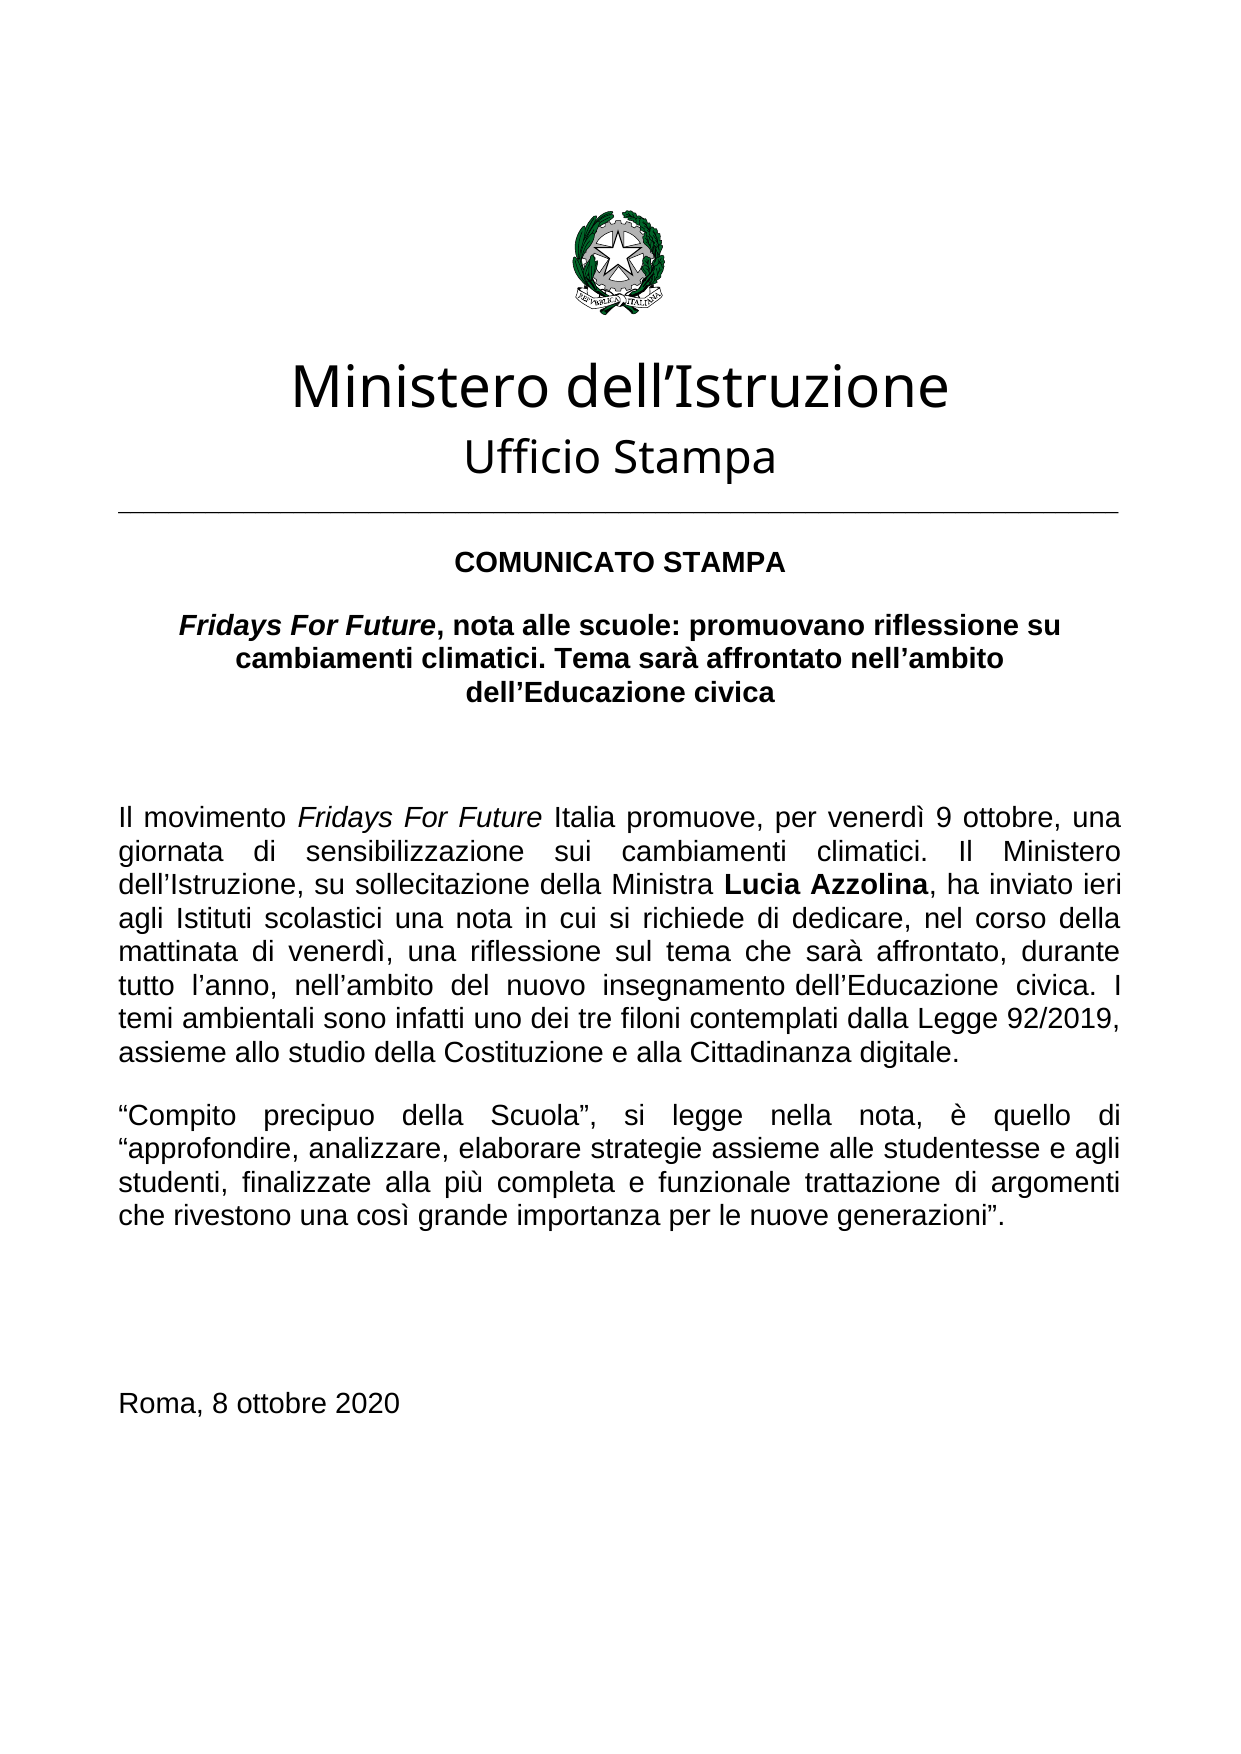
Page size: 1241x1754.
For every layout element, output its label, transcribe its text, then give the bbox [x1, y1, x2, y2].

text Fridays For Future, nota alle scuole: promuovano riflessione su cambiamenti climatici. Tema sarà affrontato nell’ambito [118, 608, 1122, 675]
text Roma, 8 ottobre 2020 [118, 1387, 1122, 1420]
text Ministero dell’Istruzione [118, 345, 1122, 425]
text dell’Educazione civica [118, 675, 1122, 708]
text Il movimento Fridays For Future Italia promuove, per venerdì 9 ottobre, una giornata di sensibilizzazione sui cambiamenti climatici. Il Ministero dell’Istruzione, su sollecitazione della Ministra Lucia Azzolina, ha inviato ieri agli Istituti scolastici una nota in cui si richiede di dedicare, nel corso della mattinata di venerdì, una riflessione sul tema che sarà affrontato, durante tutto l’anno, nell’ambito del nuovo insegnamento dell’Educazione civica. I temi ambientali sono infatti uno dei tre filoni contemplati dalla Legge 92/2019, assieme allo studio della Costituzione e alla Cittadinanza digitale. [118, 800, 1122, 1069]
text “Compito precipuo della Scuola”, si legge nella nota, è quello di “approfondire, analizzare, elaborare strategie assieme alle studentesse e agli studenti, finalizzate alla più completa e funzionale trattazione di argomenti che rivestono una così grande importanza per le nuove generazioni”. [118, 1098, 1122, 1232]
text Ufficio Stampa [118, 425, 1122, 487]
text ________________________________________________________________________________ [118, 487, 1122, 516]
text COMUNICATO STAMPA [118, 545, 1122, 579]
